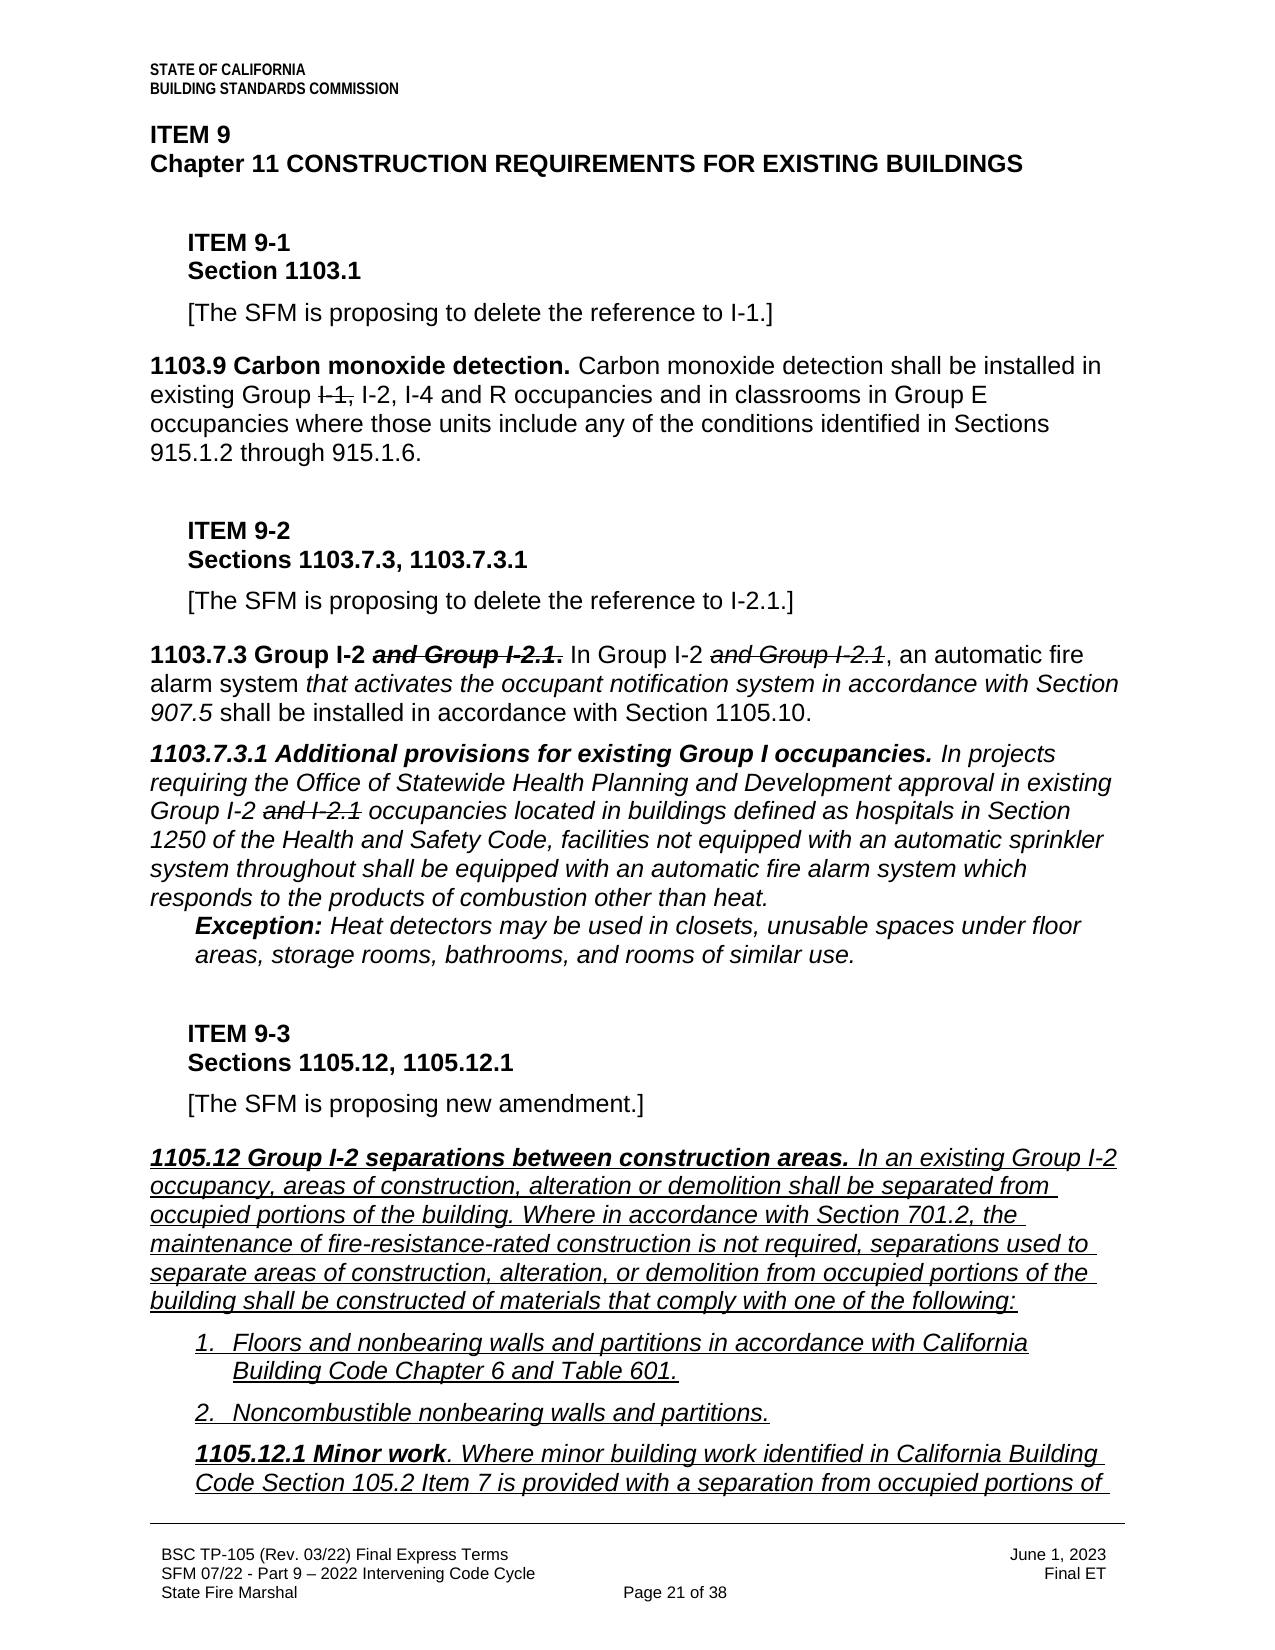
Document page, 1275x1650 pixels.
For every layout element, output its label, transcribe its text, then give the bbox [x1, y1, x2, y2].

text [The SFM is proposing to delete the reference to I-1.] [187, 297, 1125, 326]
subtitle ITEM 9-1 Section 1103.1 [187, 227, 1125, 285]
list Noncombustible nonbearing walls and partitions. [195, 1397, 1125, 1426]
text 1103.7.3 Group I-2 and Group I-2.1. In Group I-2 and Group I-2.1, an automatic fire alarm system that activates the occupant notification system in accordance with Section 907.5 shall be installed in accordance with Section 1105.10. [150, 640, 1125, 726]
text [The SFM is proposing new amendment.] [187, 1089, 1125, 1117]
text [The SFM is proposing to delete the reference to I-2.1.] [187, 586, 1125, 615]
text 1103.7.3.1 Additional provisions for existing Group I occupancies. In projects requiring the Office of Statewide Health Planning and Development approval in existing Group I-2 and I-2.1 occupancies located in buildings defined as hospitals in Section 1250 of the Health and Safety Code, facilities not equipped with an automatic sprinkler system throughout shall be equipped with an automatic fire alarm system which responds to the products of combustion other than heat. [150, 739, 1125, 911]
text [195, 1439, 1125, 1496]
subtitle ITEM 9 Chapter 11 CONSTRUCTION REQUIREMENTS FOR EXISTING BUILDINGS [150, 120, 1125, 177]
text Exception: Heat detectors may be used in closets, unusable spaces under floor areas, storage rooms, bathrooms, and rooms of similar use. [150, 911, 1125, 969]
subtitle ITEM 9-2 Sections 1103.7.3, 1103.7.3.1 [187, 516, 1125, 574]
subtitle ITEM 9-3 Sections 1105.12, 1105.12.1 [187, 1019, 1125, 1076]
text 1103.9 Carbon monoxide detection. Carbon monoxide detection shall be installed in existing Group I-1, I-2, I-4 and R occupancies and in classrooms in Group E occupancies where those units include any of the conditions identified in Sections 915.1.2 through 915.1.6. [150, 351, 1125, 466]
text 1105.12 Group I-2 separations between construction areas. In an existing Group I-2 occupancy, areas of construction, alteration or demolition shall be separated from occupied portions of the building. Where in accordance with Section 701.2, the maintenance of fire-resistance-rated construction is not required, separations used to separate areas of construction, alteration, or demolition from occupied portions of the building shall be constructed of materials that comply with one of the following: [150, 1142, 1125, 1315]
list Floors and nonbearing walls and partitions in accordance with California Building Code Chapter 6 and Table 601. [195, 1327, 1125, 1385]
